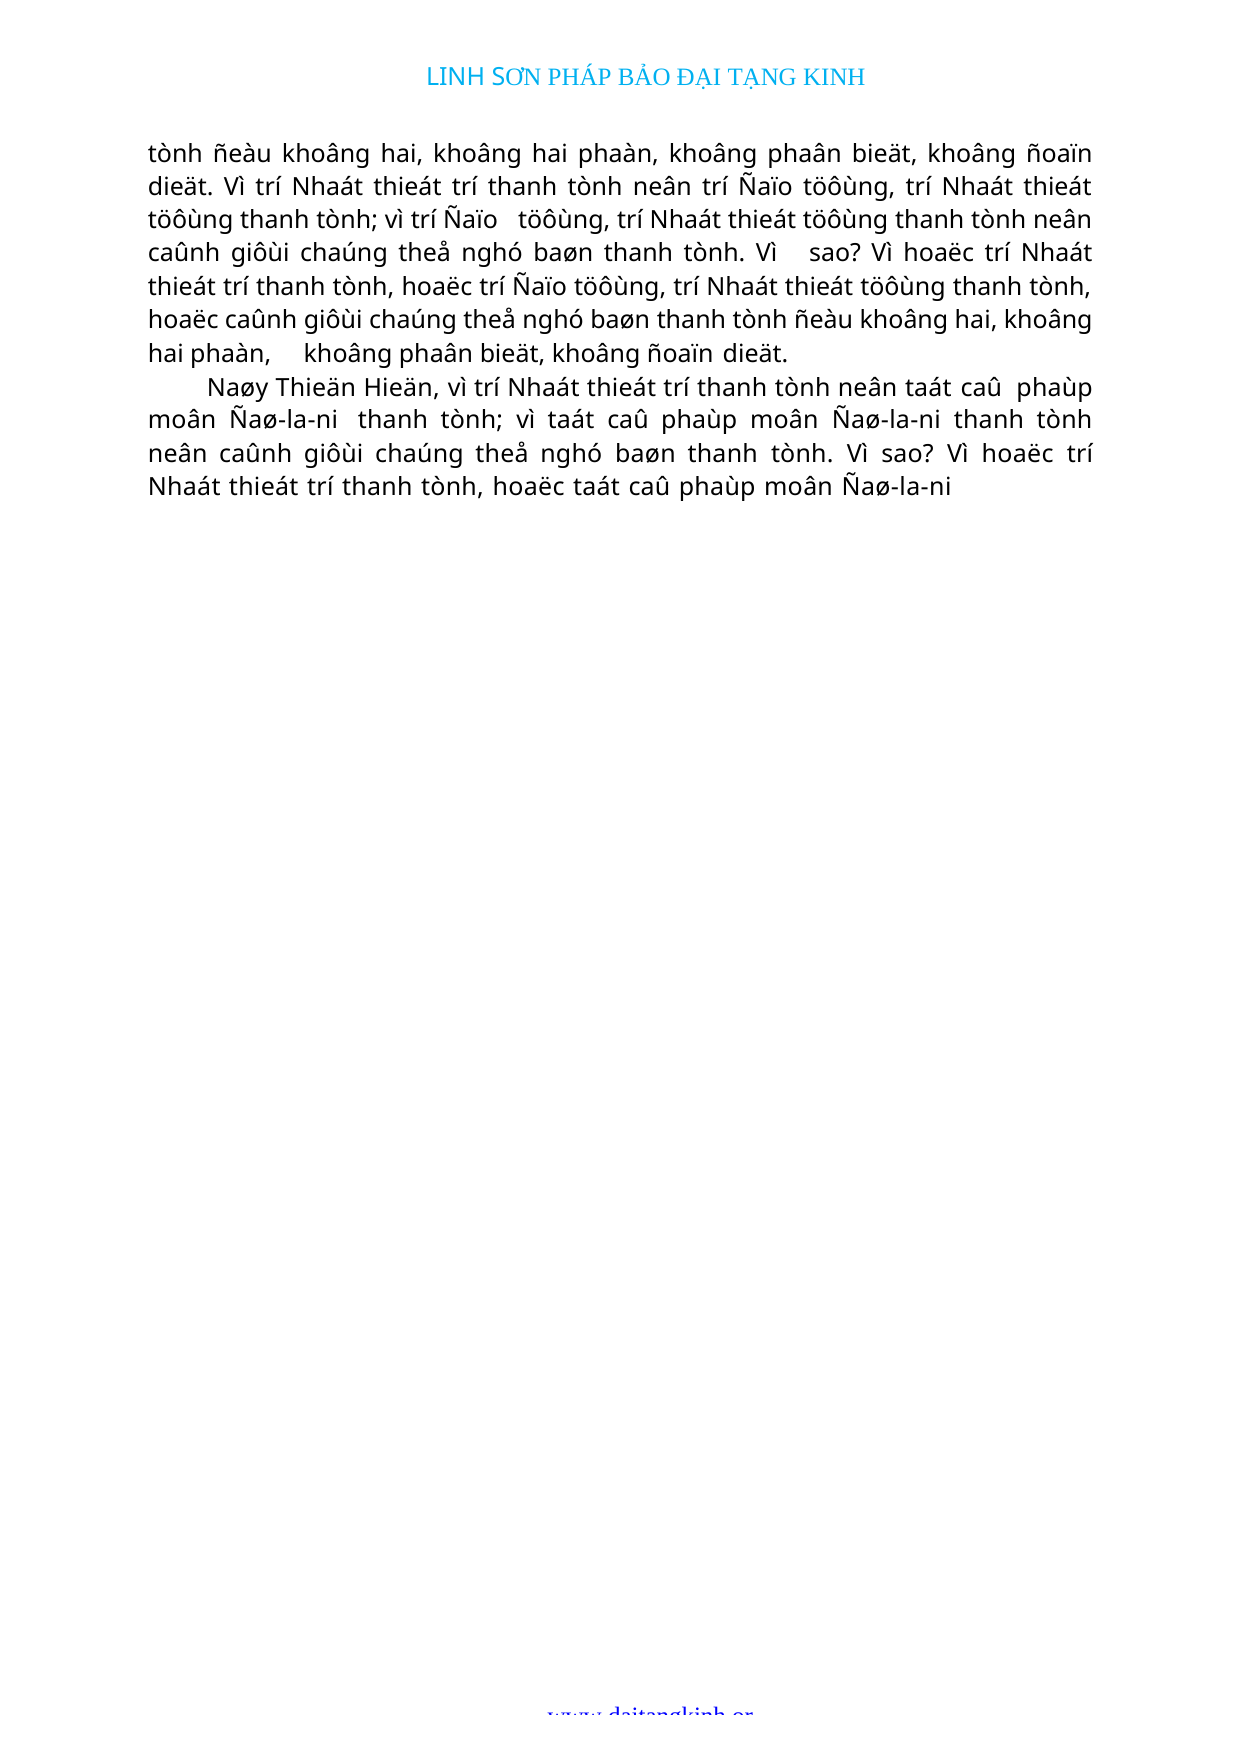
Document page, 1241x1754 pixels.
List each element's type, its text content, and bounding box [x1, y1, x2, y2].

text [148, 135, 1093, 369]
text Naøy Thieän Hieän, vì trí Nhaát thieát trí thanh tònh neân taát caû phaùp moân Ñaø-la-ni thanh tònh; vì taát caû phaùp moân Ñaø-la-ni thanh tònh neân caûnh giôùi chaúng theå nghó baøn thanh tònh. Vì sao? Vì hoaëc trí Nhaát thieát trí thanh tònh, hoaëc taát caû phaùp moân Ñaø-la-ni [148, 369, 1093, 503]
